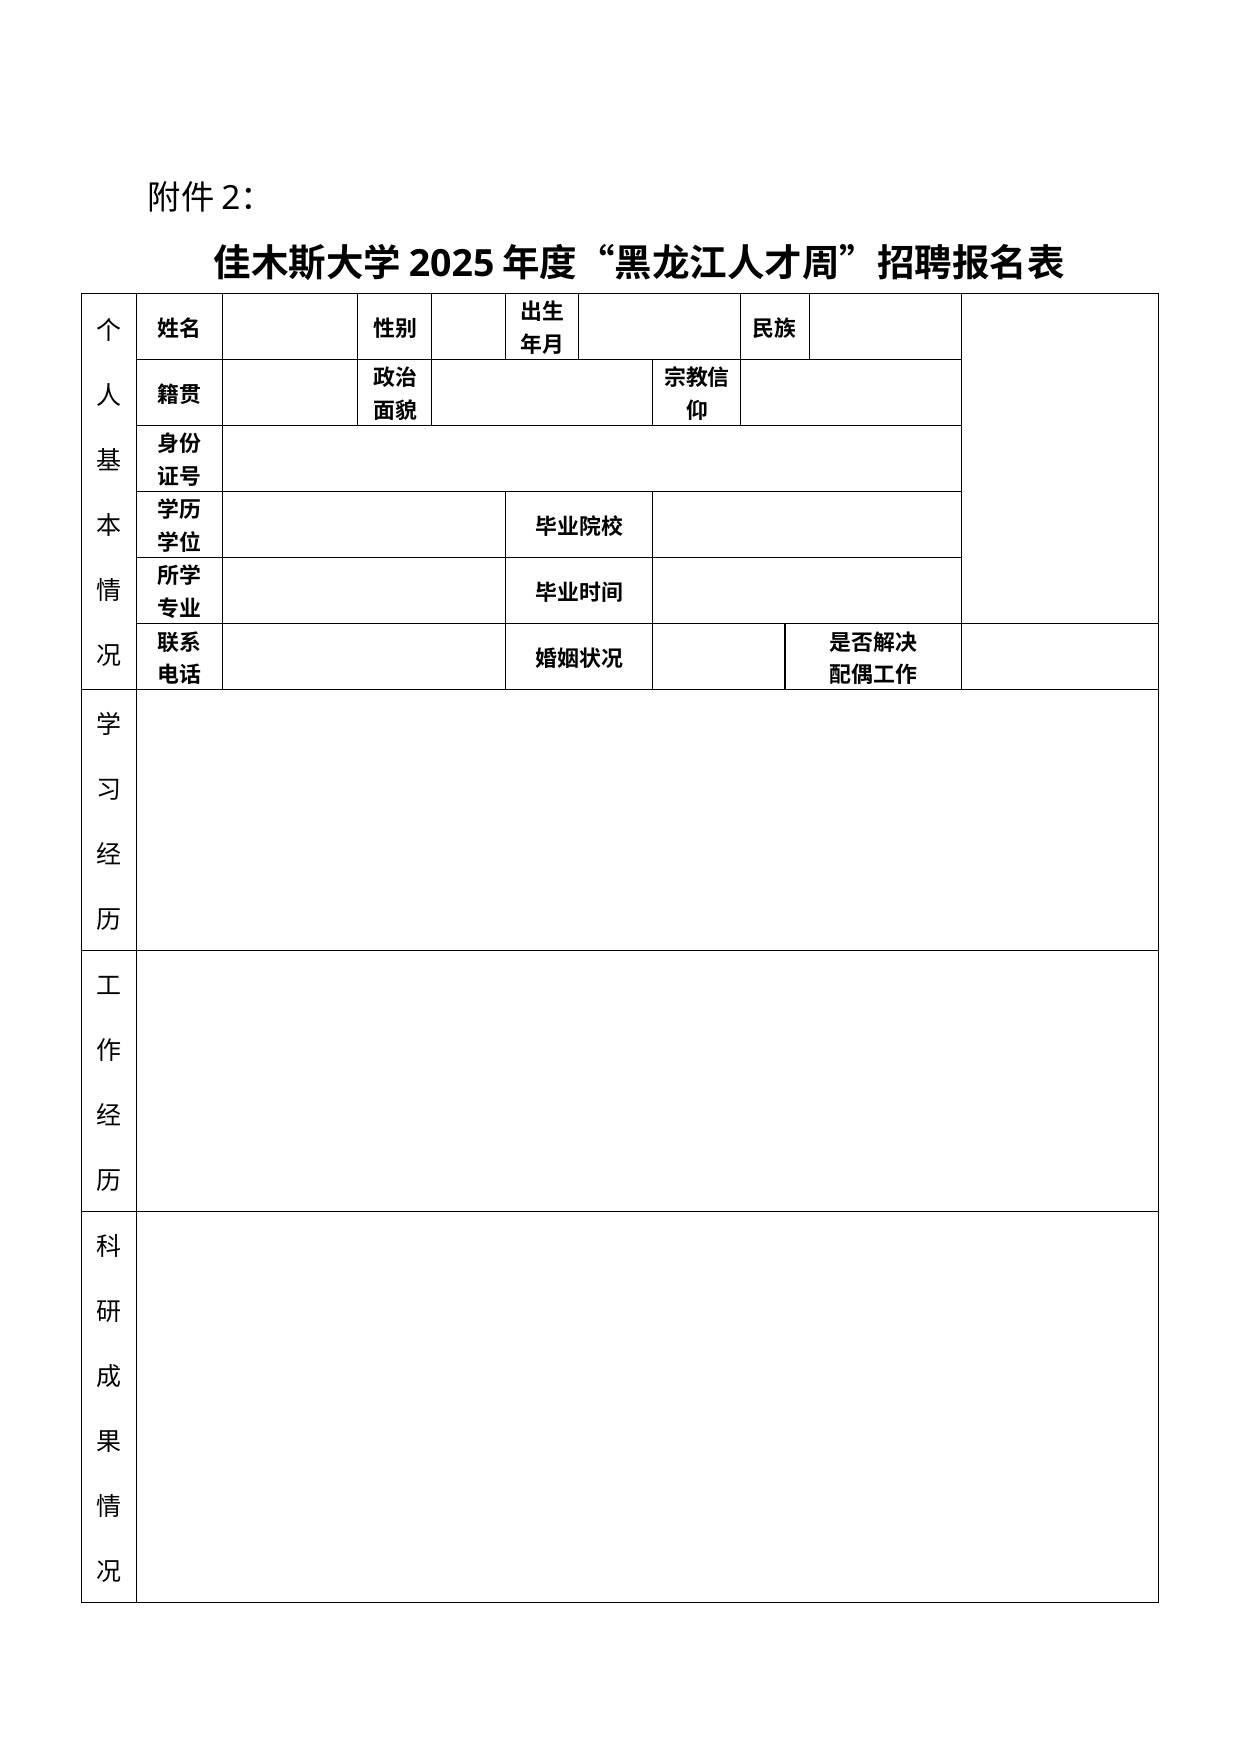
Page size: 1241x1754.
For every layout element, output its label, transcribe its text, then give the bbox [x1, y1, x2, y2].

table_cell 政治 面貌 [358, 360, 431, 425]
table_cell 婚姻状况 [506, 624, 652, 689]
table_header 姓名 [137, 294, 222, 359]
table_cell 科研成果情况 [82, 1212, 136, 1602]
table_cell [223, 426, 961, 491]
table_header [223, 294, 357, 359]
table_cell 学历学位 [137, 492, 222, 557]
table_header [579, 294, 740, 359]
table_cell 是否解决 配偶工作 [786, 624, 961, 689]
table_header [810, 294, 961, 359]
table_cell 籍贯 [137, 360, 222, 425]
table_cell [653, 624, 784, 689]
table_cell 毕业时间 [506, 558, 652, 623]
table_header 个人基本情况 [82, 294, 136, 689]
table_cell [653, 558, 961, 623]
table_cell 学习经历 [82, 690, 136, 950]
table_cell [223, 492, 505, 557]
table_cell 联系电话 [137, 624, 222, 689]
text 佳木斯大学2025年度“黑龙江人才周”招聘报名表 [148, 228, 1092, 293]
table_cell [653, 492, 961, 557]
table_cell 宗教信仰 [653, 360, 740, 425]
table_cell [137, 951, 1158, 1211]
text 附件2： [148, 163, 1092, 228]
table_cell 工作经历 [82, 951, 136, 1211]
table_header [962, 294, 1158, 623]
table_cell 毕业院校 [506, 492, 652, 557]
table_cell 身份证号 [137, 426, 222, 491]
table_cell [137, 690, 1158, 950]
table_cell [223, 360, 357, 425]
table_header 出生 年月 [506, 294, 578, 359]
table_header 民族 [741, 294, 809, 359]
table_header [432, 294, 505, 359]
table_cell 所学专业 [137, 558, 222, 623]
table_cell [223, 558, 505, 623]
table_cell [223, 624, 505, 689]
table_cell [137, 1212, 1158, 1602]
table_cell [432, 360, 652, 425]
table_cell [741, 360, 961, 425]
table_header 性别 [358, 294, 431, 359]
table_cell [962, 624, 1158, 689]
